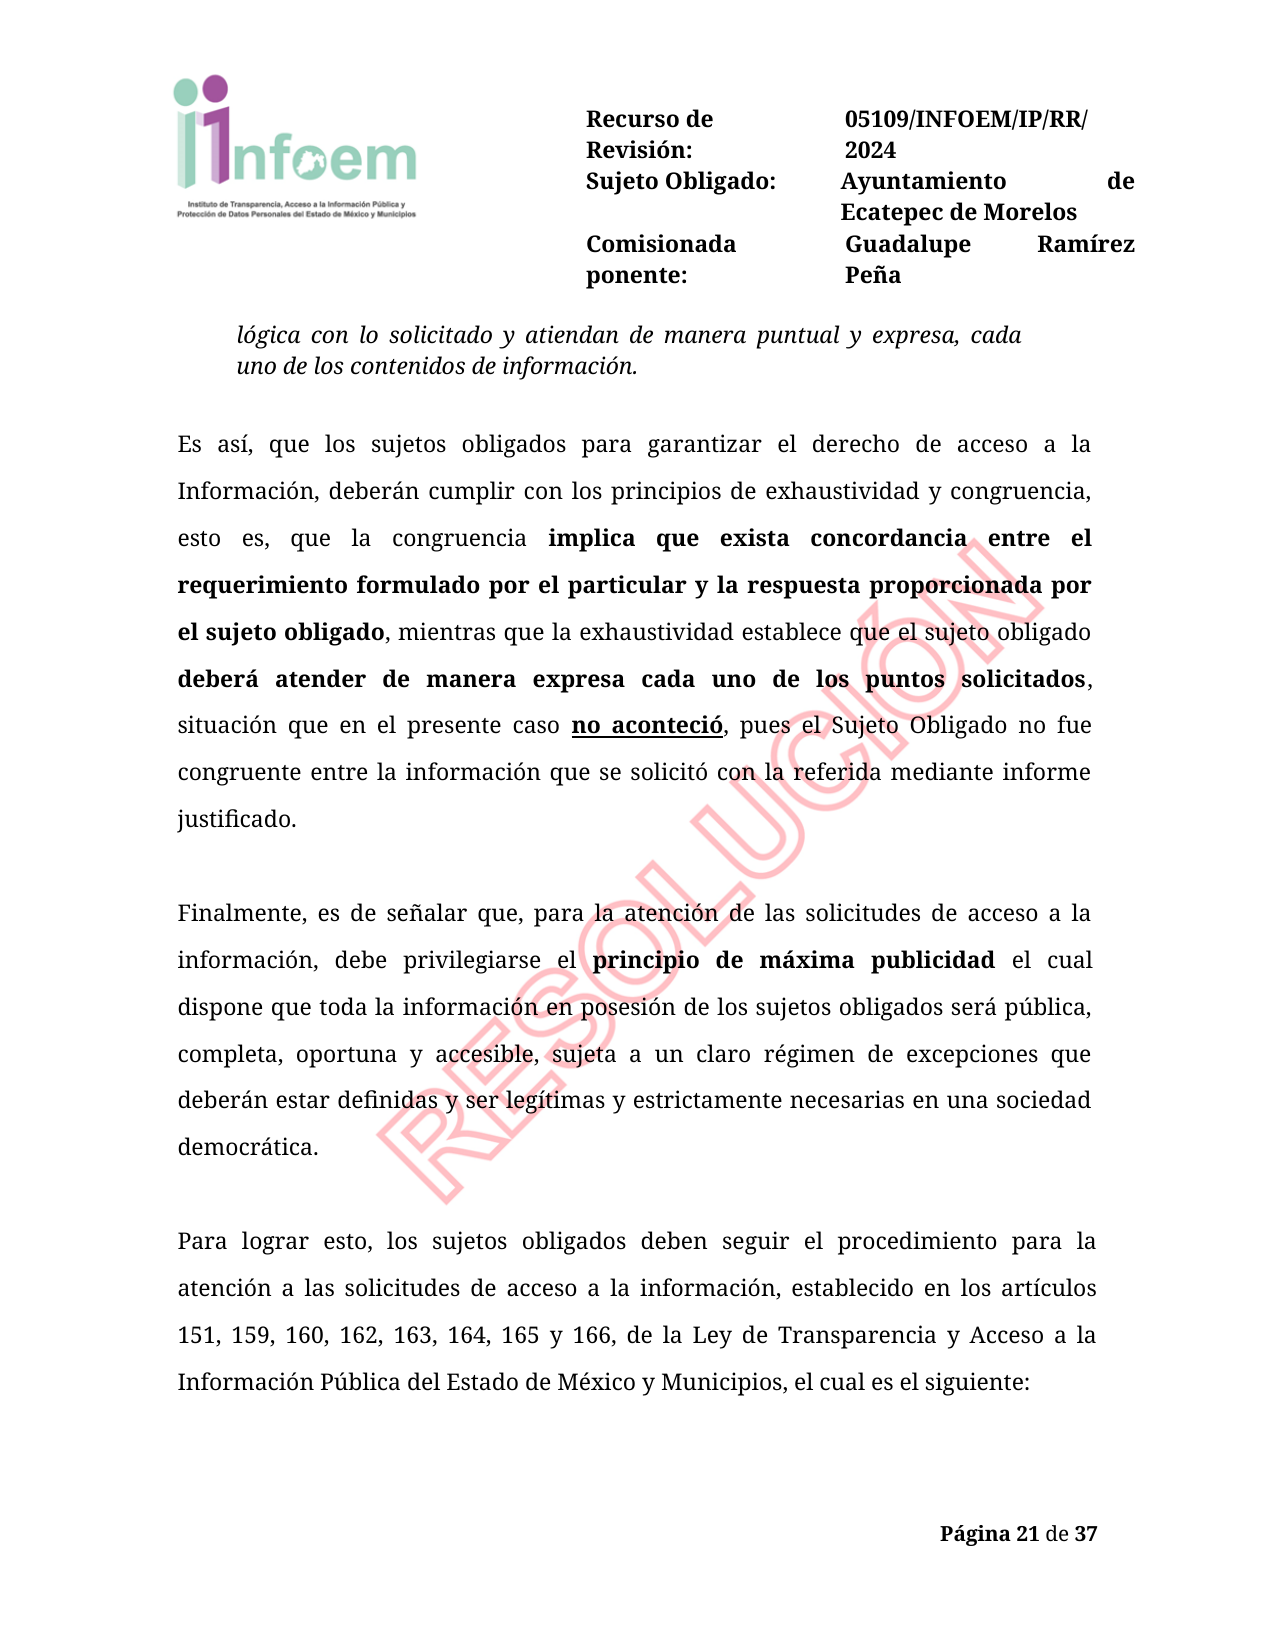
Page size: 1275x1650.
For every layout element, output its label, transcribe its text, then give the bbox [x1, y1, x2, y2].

text Finalmente, es de señalar que, para la atención de las solicitudes de acceso a la información, debe privilegiarse el principio de máxima publicidad el cual dispone que toda la información en posesión de los sujetos obligados será pública, completa, oportuna y accesible, sujeta a un claro régimen de excepciones que deberán estar definidas y ser legítimas y estrictamente necesarias en una sociedad democrática. [177, 897, 1093, 1163]
text Para lograr esto, los sujetos obligados deben seguir el procedimiento para la atención a las solicitudes de acceso a la información, establecido en los artículos 151, 159, 160, 162, 163, 164, 165 y 166, de la Ley de Transparencia y Acceso a la Información Pública del Estado de México y Municipios, el cual es el siguiente: [177, 1225, 1098, 1397]
picture [53, 14, 1275, 1650]
text Es así, que los sujetos obligados para garantizar el derecho de acceso a la Información, deberán cumplir con los principios de exhaustividad y congruencia, esto es, que la congruencia implica que exista concordancia entre el requerimiento formulado por el particular y la respuesta proporcionada por el sujeto obligado, mientras que la exhaustividad establece que el sujeto obligado deberá atender de manera expresa cada uno de los puntos solicitados, situación que en el presente caso no aconteció, pues el Sujeto Obligado no fue congruente entre la información que se solicitó con la referida mediante informe justificado. [177, 428, 1093, 834]
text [236, 319, 1025, 381]
